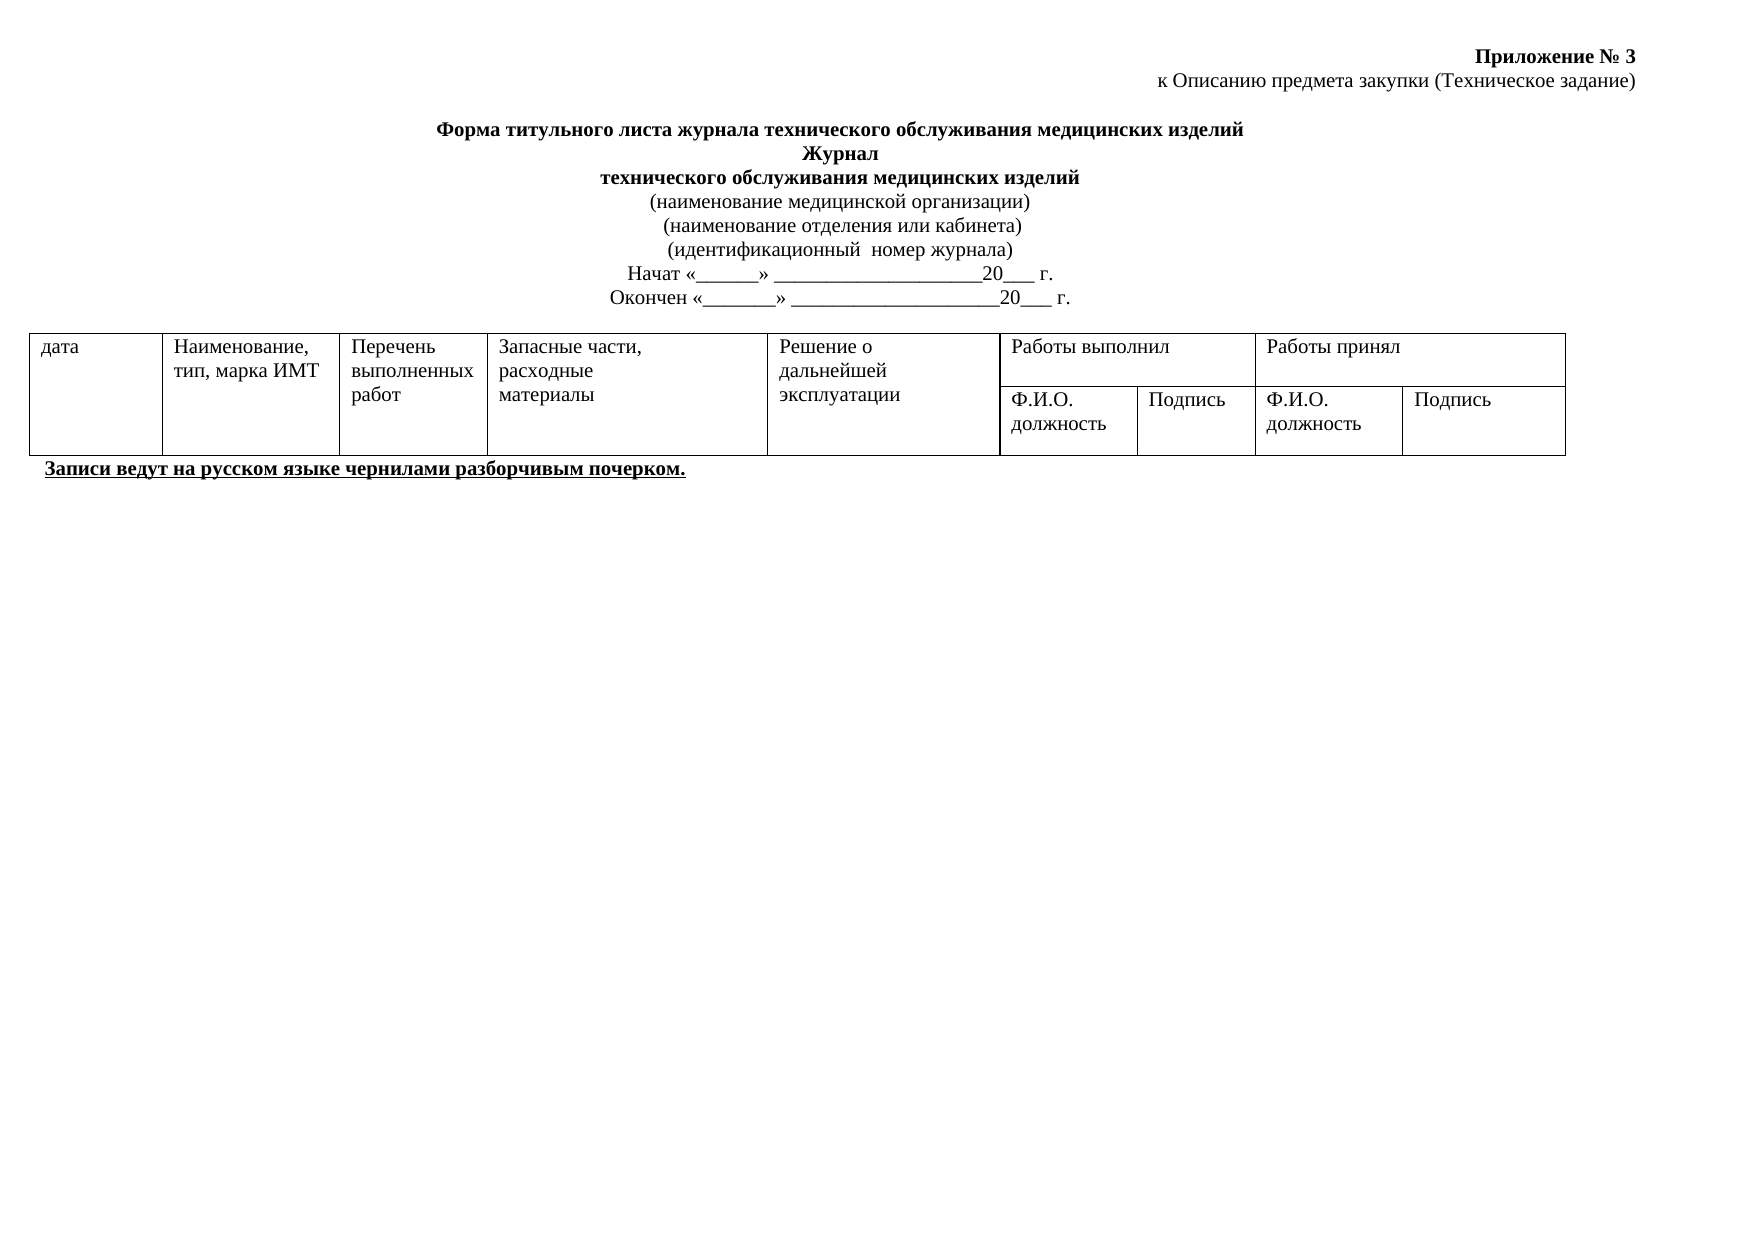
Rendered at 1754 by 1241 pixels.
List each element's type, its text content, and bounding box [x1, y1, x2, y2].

text (наименование отделения или кабинета) [29, 213, 1636, 237]
text Записи ведут на русском языке чернилами разборчивым почерком. [29, 456, 1636, 480]
text к Описанию предмета закупки (Техническое задание) [29, 68, 1636, 92]
table_cell Подпись [1403, 387, 1565, 455]
table_header Наименование, тип, марка ИМТ [163, 334, 339, 455]
text Окончен «_______» ____________________20___ г. [29, 285, 1636, 309]
text технического обслуживания медицинских изделий [29, 165, 1636, 189]
table_header Запасные части, расходные материалы [488, 334, 767, 455]
table_header Работы принял [1256, 334, 1565, 386]
table_header Работы выполнил [1001, 334, 1255, 386]
table_cell Подпись [1138, 387, 1255, 455]
text Журнал [29, 141, 1636, 165]
text Начат «______» ____________________20___ г. [29, 261, 1636, 285]
table_header Решение о дальнейшей эксплуатации [768, 334, 999, 455]
table_cell Ф.И.О. должность [1256, 387, 1402, 455]
text (идентификационный номер журнала) [29, 237, 1636, 261]
text (наименование медицинской организации) [29, 189, 1636, 213]
table_cell Ф.И.О. должность [1001, 387, 1137, 455]
table_header дата [30, 334, 162, 455]
table_header Перечень выполненных работ [340, 334, 487, 455]
text Приложение № 3 [29, 44, 1636, 68]
text Форма титульного листа журнала технического обслуживания медицинских изделий [29, 117, 1636, 141]
